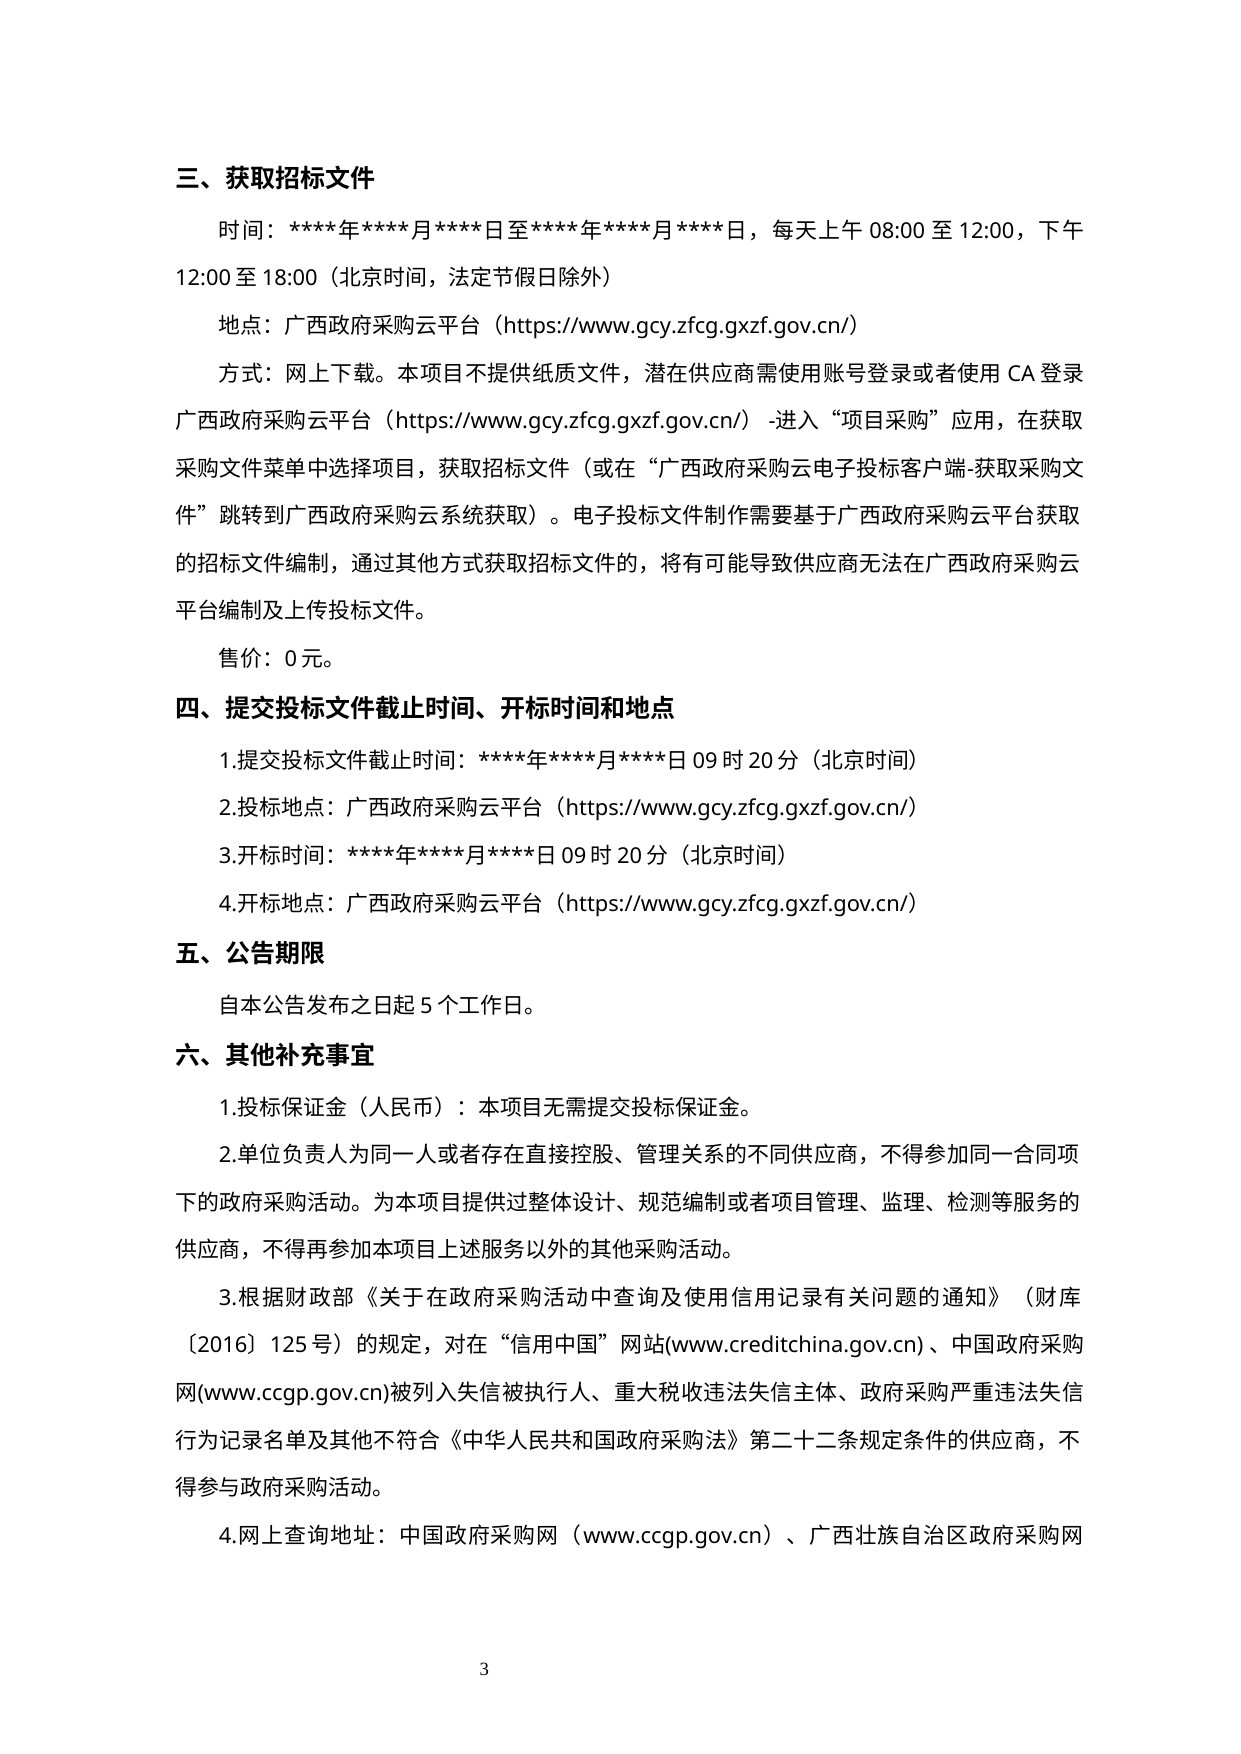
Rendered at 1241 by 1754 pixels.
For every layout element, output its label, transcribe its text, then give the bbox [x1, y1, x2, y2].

text 售价：0元。 [175, 641, 1084, 673]
text 五、公告期限 [175, 933, 1084, 969]
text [175, 1518, 1084, 1549]
text 4.开标地点：广西政府采购云平台（https://www.gcy.zfcg.gxzf.gov.cn/） [175, 886, 1084, 917]
text 3.根据财政部《关于在政府采购活动中查询及使用信用记录有关问题的通知》（财库〔2016〕125号）的规定，对在“信用中国”网站(www.creditchina.gov.cn) 、中国政府采购网(www.ccgp.gov.cn)被列入失信被执行人、重大税收违法失信主体、政府采购严重违法失信行为记录名单及其他不符合《中华人民共和国政府采购法》第二十二条规定条件的供应商，不得参与政府采购活动。 [175, 1280, 1084, 1502]
text 三、获取招标文件 [175, 158, 1084, 194]
text 时间：****年****月****日至****年****月****日，每天上午08:00至12:00，下午12:00至18:00（北京时间，法定节假日除外） [175, 213, 1084, 292]
text 3.开标时间：****年****月****日09时20分（北京时间） [175, 838, 1084, 870]
text 六、其他补充事宜 [175, 1035, 1084, 1071]
text 自本公告发布之日起5个工作日。 [175, 988, 1084, 1019]
text 1.提交投标文件截止时间：****年****月****日09时20分（北京时间） [175, 743, 1084, 774]
text 方式：网上下载。本项目不提供纸质文件，潜在供应商需使用账号登录或者使用CA登录广西政府采购云平台（https://www.gcy.zfcg.gxzf.gov.cn/） -进入“项目采购”应用，在获取采购文件菜单中选择项目，获取招标文件（或在“广西政府采购云电子投标客户端-获取采购文件”跳转到广西政府采购云系统获取）。电子投标文件制作需要基于广西政府采购云平台获取的招标文件编制，通过其他方式获取招标文件的，将有可能导致供应商无法在广西政府采购云平台编制及上传投标文件。 [175, 356, 1084, 625]
text 2.单位负责人为同一人或者存在直接控股、管理关系的不同供应商，不得参加同一合同项下的政府采购活动。为本项目提供过整体设计、规范编制或者项目管理、监理、检测等服务的供应商，不得再参加本项目上述服务以外的其他采购活动。 [175, 1137, 1084, 1264]
text 四、提交投标文件截止时间、开标时间和地点 [175, 688, 1084, 725]
text 2.投标地点：广西政府采购云平台（https://www.gcy.zfcg.gxzf.gov.cn/） [175, 790, 1084, 822]
text 地点：广西政府采购云平台（https://www.gcy.zfcg.gxzf.gov.cn/） [175, 308, 1084, 340]
text 1.投标保证金（人民币）：本项目无需提交投标保证金。 [175, 1089, 1084, 1121]
